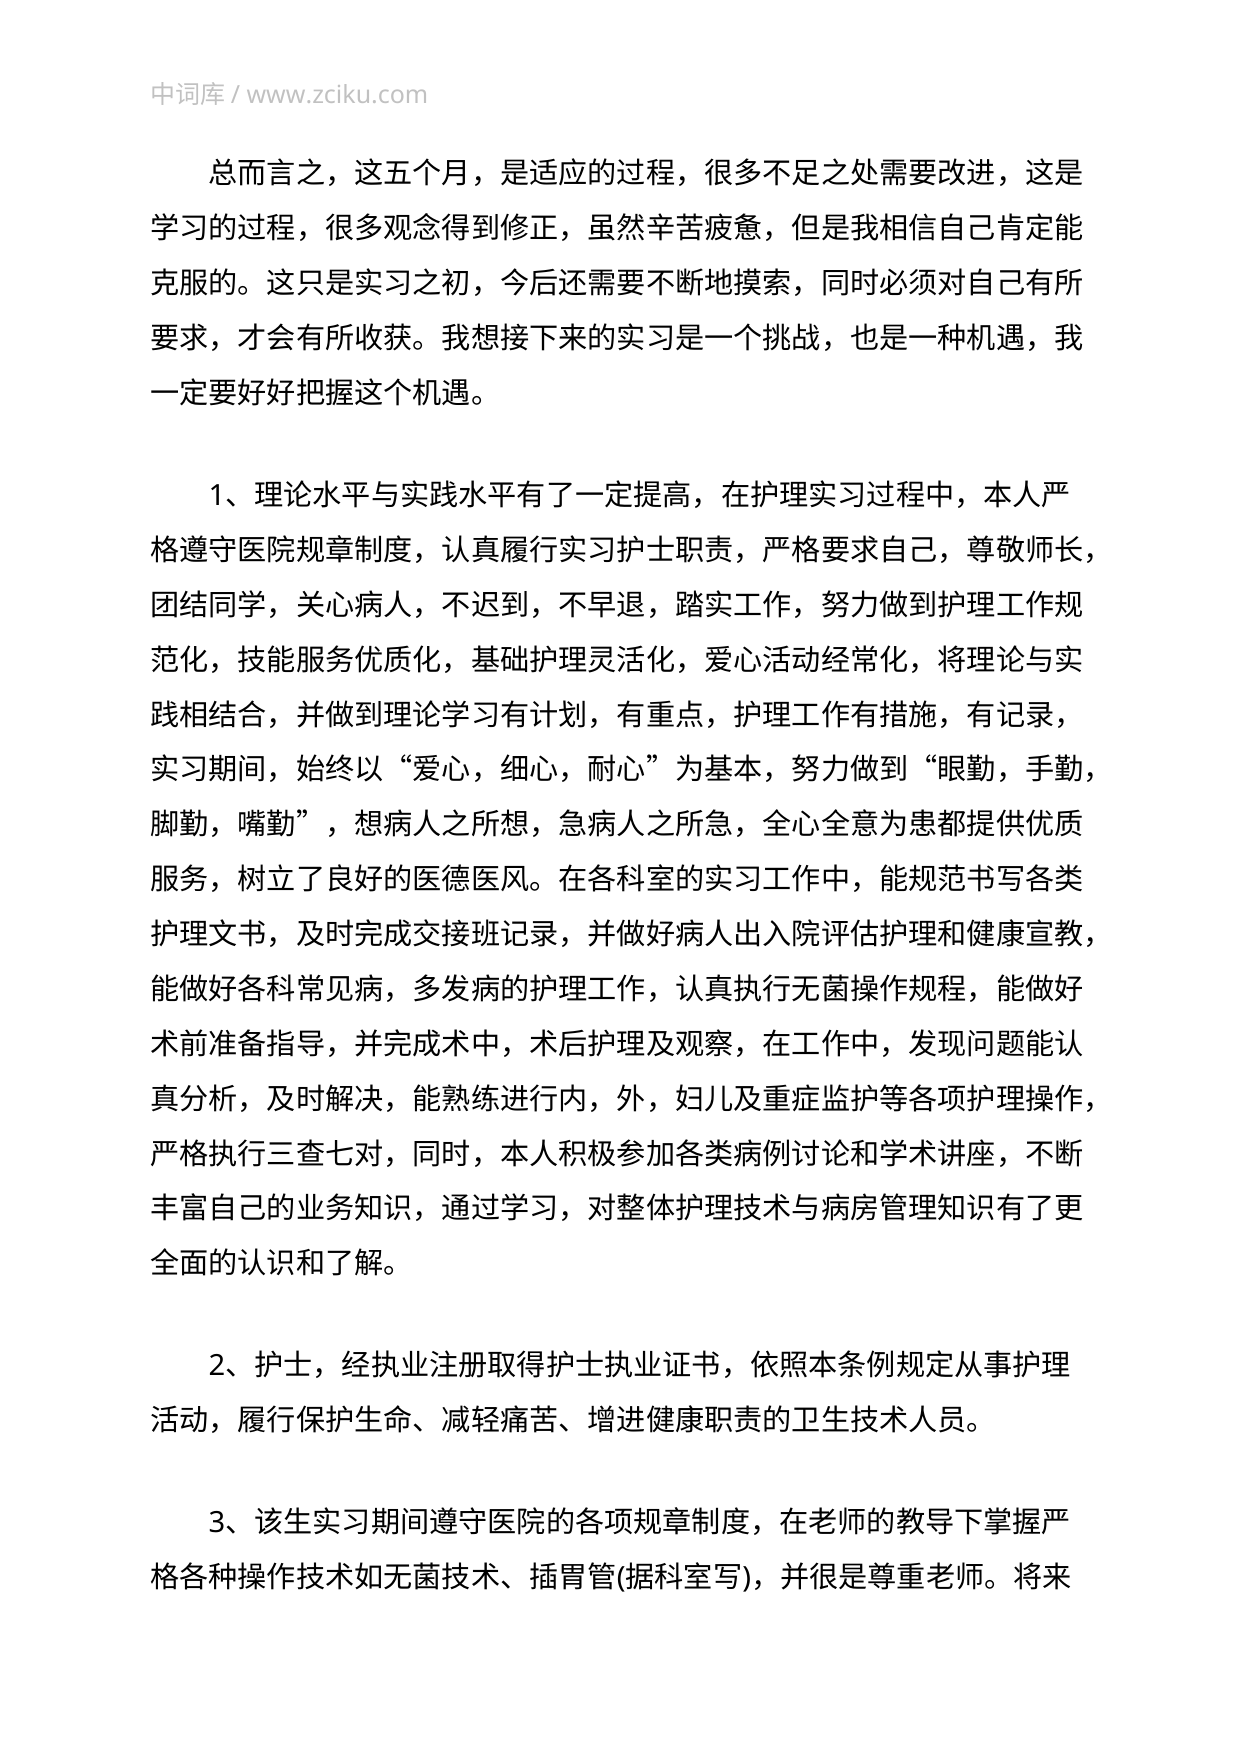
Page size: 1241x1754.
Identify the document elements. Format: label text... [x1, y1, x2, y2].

text 1、理论水平与实践水平有了一定提高，在护理实习过程中，本人严格遵守医院规章制度，认真履行实习护士职责，严格要求自己，尊敬师长，团结同学，关心病人，不迟到，不早退，踏实工作，努力做到护理工作规范化，技能服务优质化，基础护理灵活化，爱心活动经常化，将理论与实践相结合，并做到理论学习有计划，有重点，护理工作有措施，有记录，实习期间，始终以“爱心，细心，耐心”为基本，努力做到“眼勤，手勤，脚勤，嘴勤”，想病人之所想，急病人之所急，全心全意为患都提供优质服务，树立了良好的医德医风。在各科室的实习工作中，能规范书写各类护理文书，及时完成交接班记录，并做好病人出入院评估护理和健康宣教，能做好各科常见病，多发病的护理工作，认真执行无菌操作规程，能做好术前准备指导，并完成术中，术后护理及观察，在工作中，发现问题能认真分析，及时解决，能熟练进行内，外，妇儿及重症监护等各项护理操作，严格执行三查七对，同时，本人积极参加各类病例讨论和学术讲座，不断丰富自己的业务知识，通过学习，对整体护理技术与病房管理知识有了更全面的认识和了解。 [150, 471, 1090, 1282]
text 总而言之，这五个月，是适应的过程，很多不足之处需要改进，这是学习的过程，很多观念得到修正，虽然辛苦疲惫，但是我相信自己肯定能克服的。这只是实习之初，今后还需要不断地摸索，同时必须对自己有所要求，才会有所收获。我想接下来的实习是一个挑战，也是一种机遇，我一定要好好把握这个机遇。 [150, 150, 1090, 412]
text 2、护士，经执业注册取得护士执业证书，依照本条例规定从事护理活动，履行保护生命、减轻痛苦、增进健康职责的卫生技术人员。 [150, 1342, 1090, 1439]
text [150, 1498, 1090, 1596]
